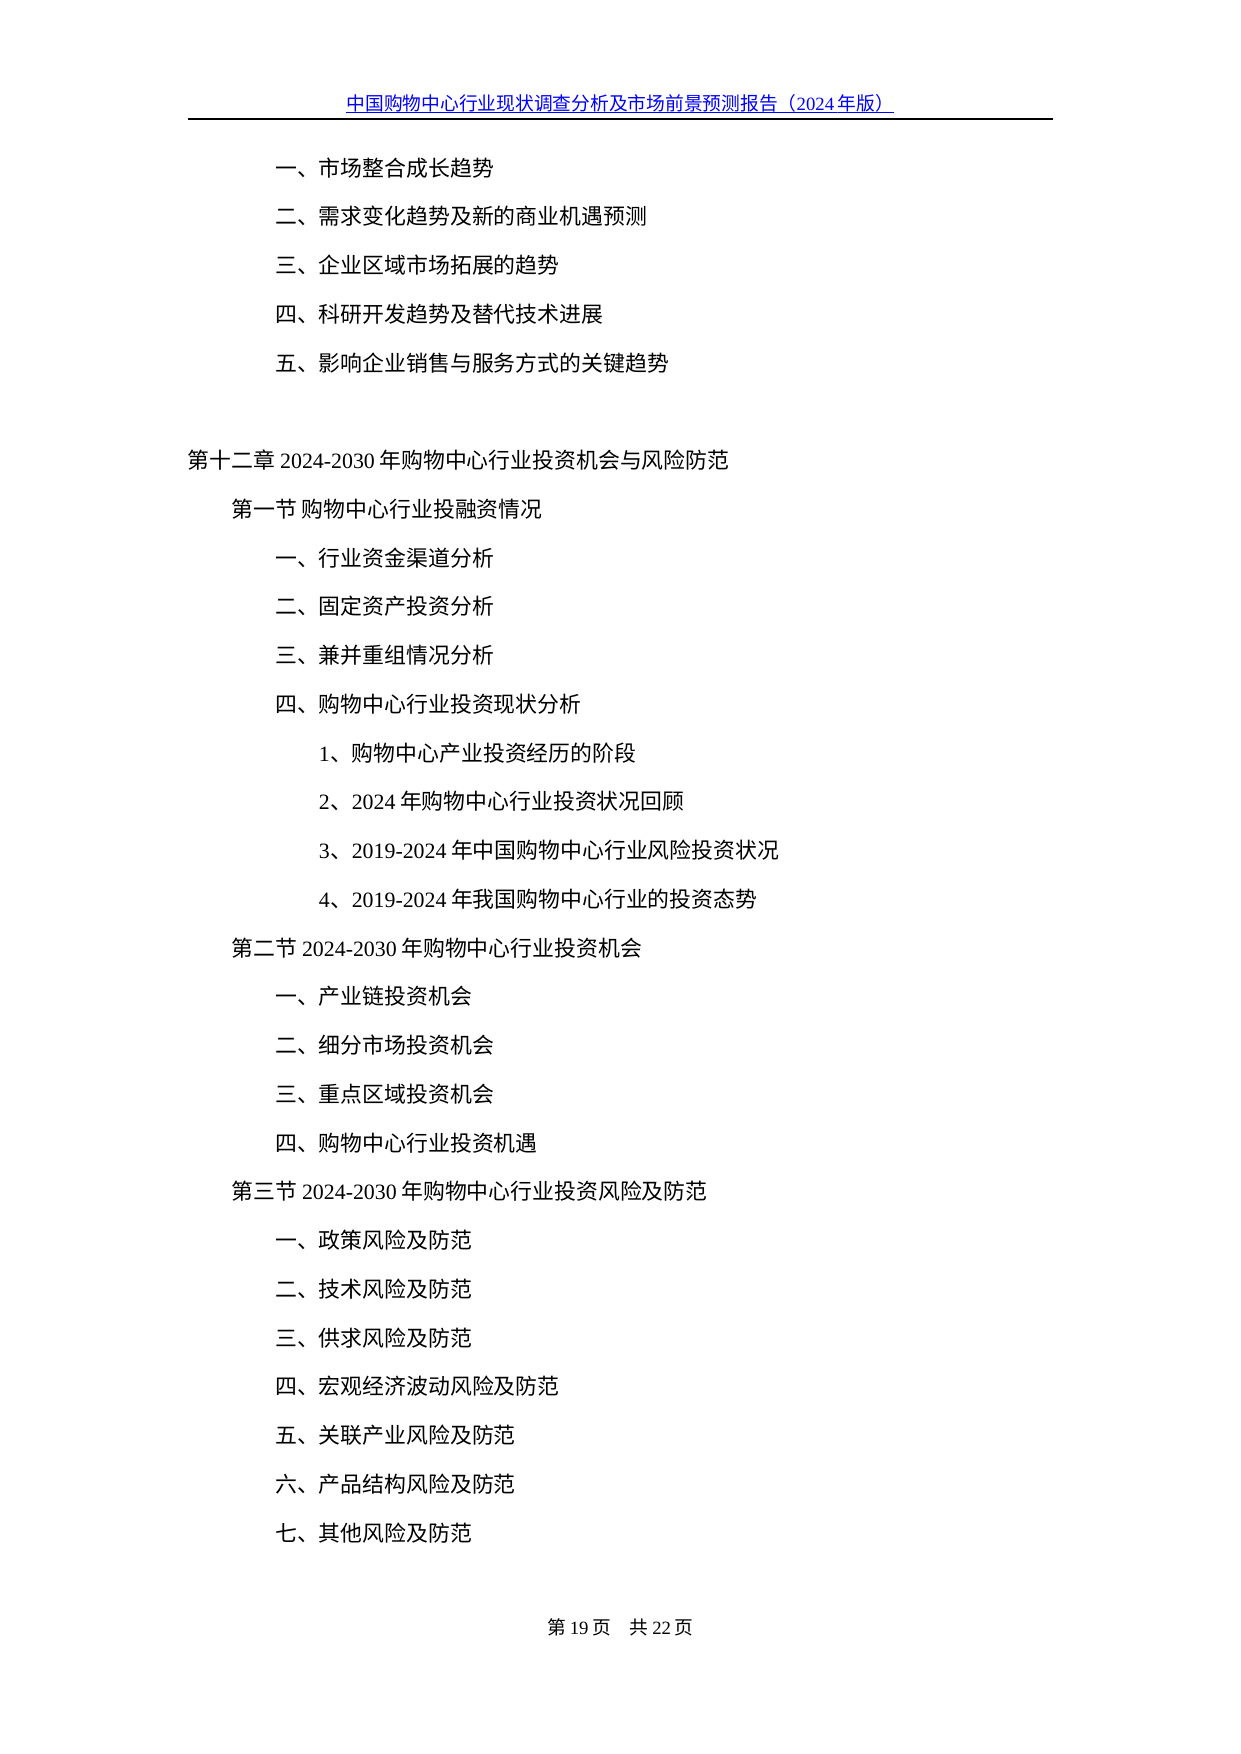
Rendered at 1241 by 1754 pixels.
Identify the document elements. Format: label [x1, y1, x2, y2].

text [187, 150, 1053, 1548]
